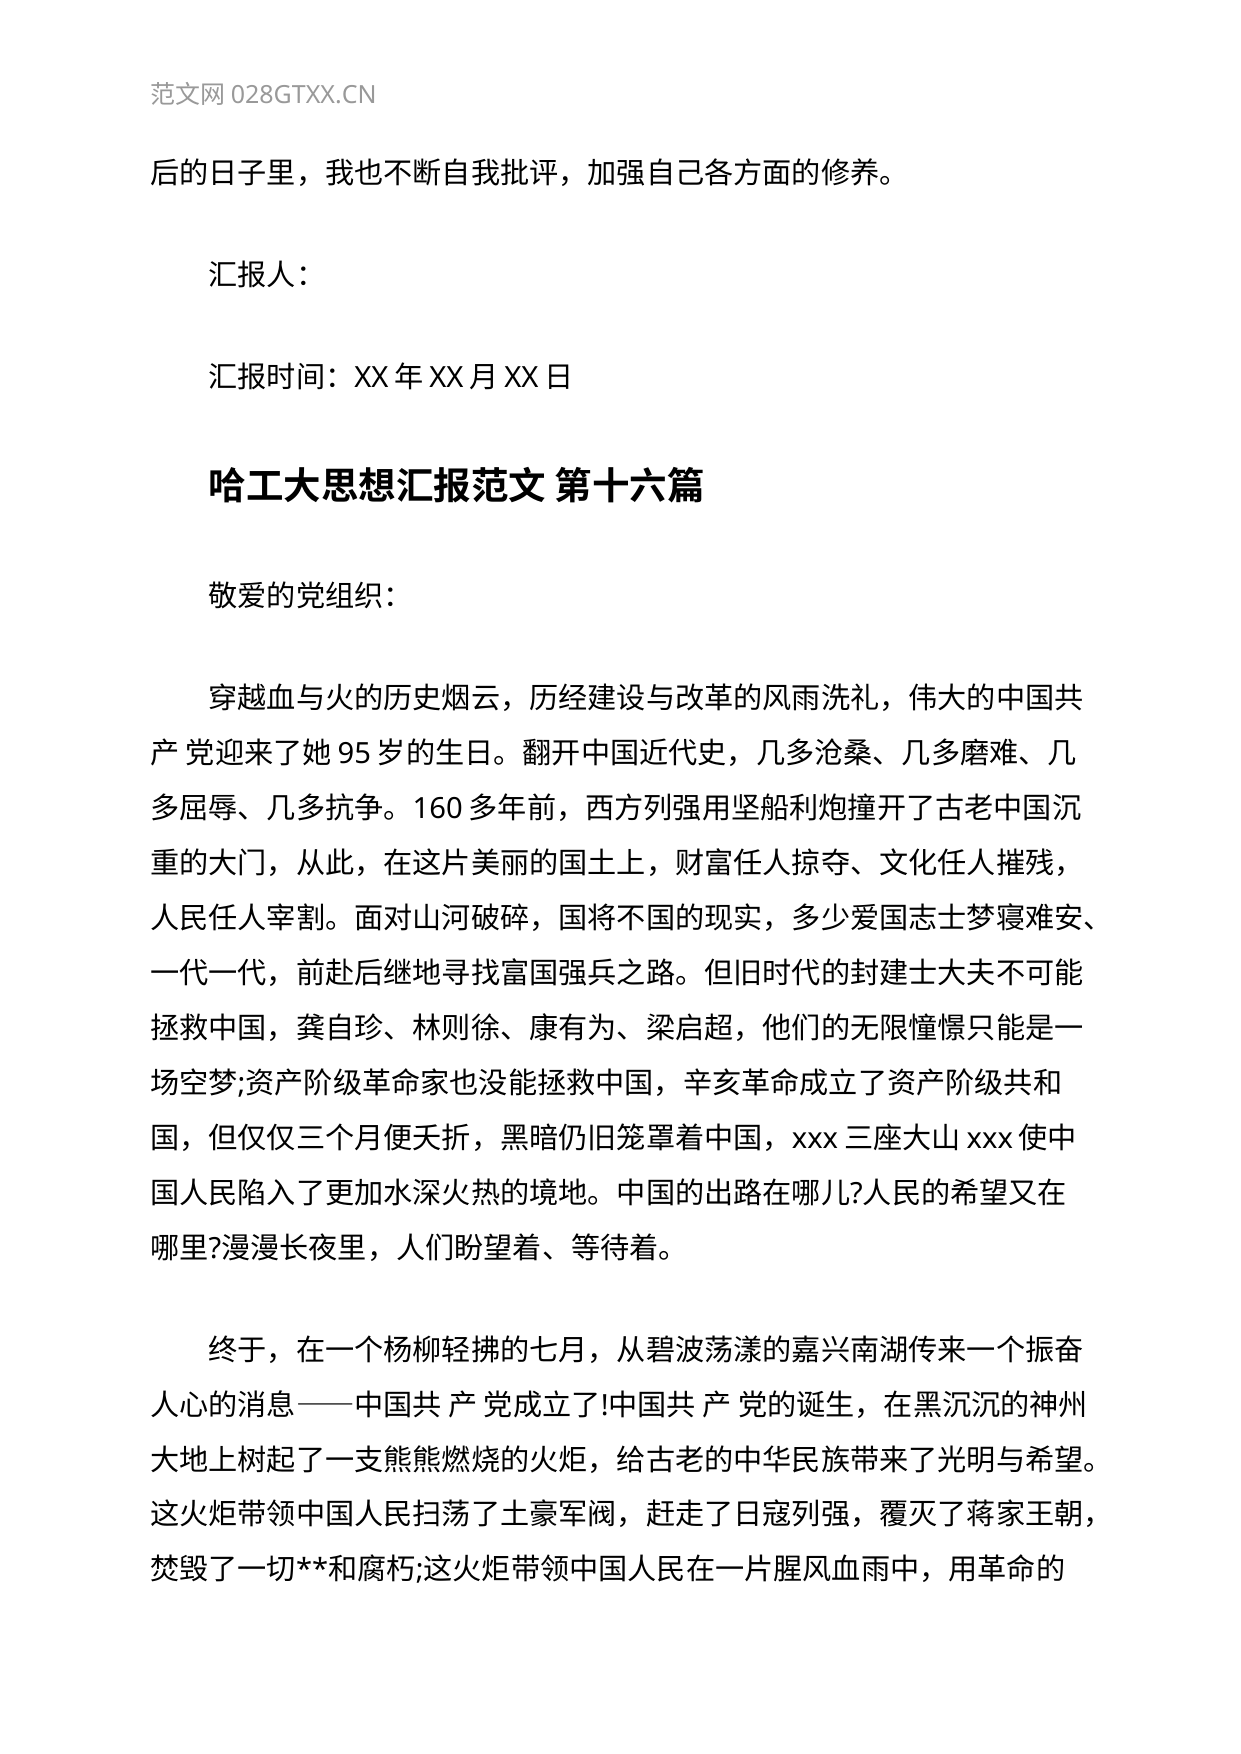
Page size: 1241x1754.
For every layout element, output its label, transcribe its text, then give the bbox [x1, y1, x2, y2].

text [150, 150, 1090, 192]
text 汇报时间：XX年XX月XX日 [150, 353, 1090, 396]
text 哈工大思想汇报范文 第十六篇 [150, 456, 1090, 510]
text 汇报人： [150, 252, 1090, 294]
text 穿越血与火的历史烟云，历经建设与改革的风雨洗礼，伟大的中国共 产 党迎来了她95岁的生日。翻开中国近代史，几多沧桑、几多磨难、几多屈辱、几多抗争。160多年前，西方列强用坚船利炮撞开了古老中国沉重的大门，从此，在这片美丽的国土上，财富任人掠夺、文化任人摧残，人民任人宰割。面对山河破碎，国将不国的现实，多少爱国志士梦寝难安、一代一代，前赴后继地寻找富国强兵之路。但旧时代的封建士大夫不可能拯救中国，龚自珍、林则徐、康有为、梁启超，他们的无限憧憬只能是一场空梦;资产阶级革命家也没能拯救中国，辛亥革命成立了资产阶级共和国，但仅仅三个月便夭折，黑暗仍旧笼罩着中国，xxx三座大山xxx使中国人民陷入了更加水深火热的境地。中国的出路在哪儿?人民的希望又在哪里?漫漫长夜里，人们盼望着、等待着。 [150, 675, 1090, 1267]
text 敬爱的党组织： [150, 573, 1090, 615]
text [150, 1326, 1090, 1588]
